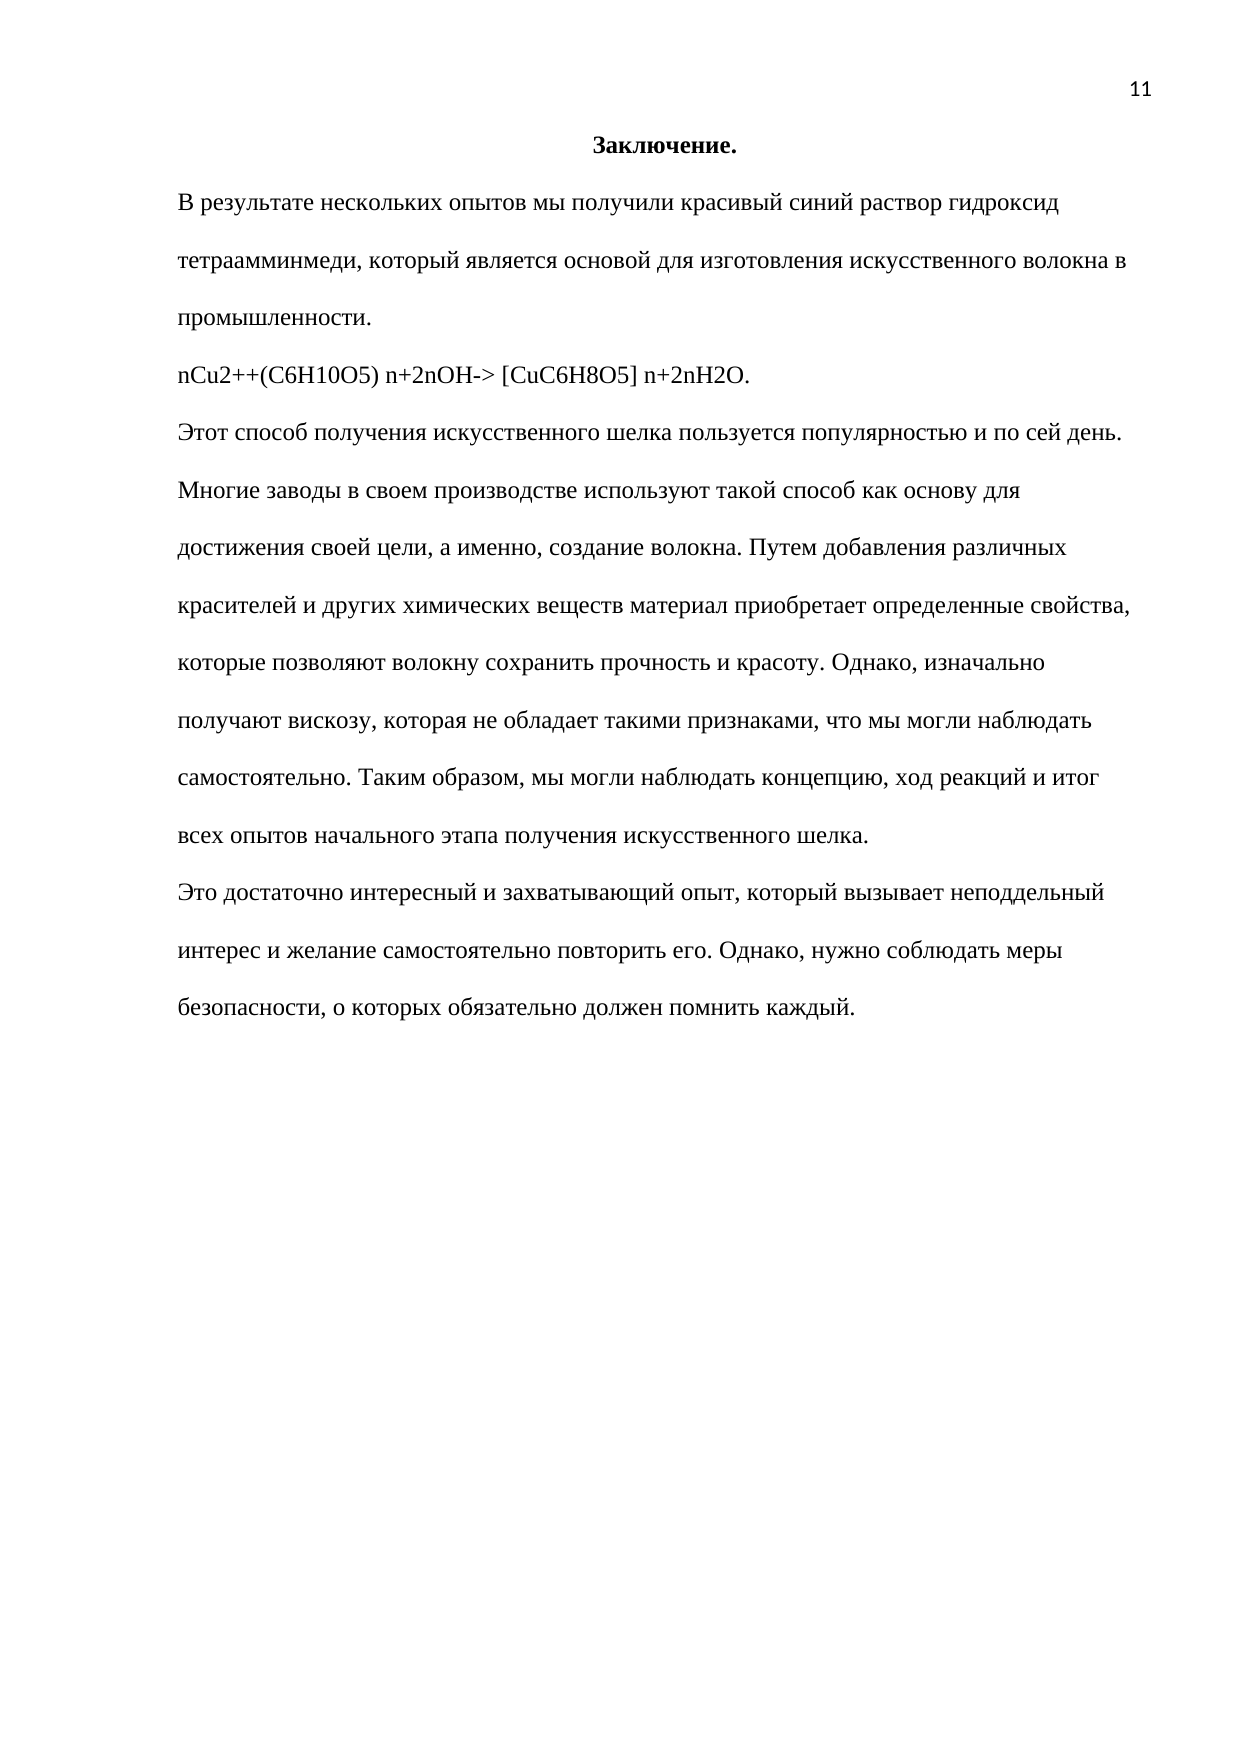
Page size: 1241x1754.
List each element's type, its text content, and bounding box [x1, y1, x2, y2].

text Этот способ получения искусственного шелка пользуется популярностью и по сей день. Многие заводы в своем производстве используют такой способ как основу для достижения своей цели, а именно, создание волокна. Путем добавления различных красителей и других химических веществ материал приобретает определенные свойства, которые позволяют волокну сохранить прочность и красоту. Однако, изначально получают вискозу, которая не обладает такими признаками, что мы могли наблюдать самостоятельно. Таким образом, мы могли наблюдать концепцию, ход реакций и итог всех опытов начального этапа получения искусственного шелка. [177, 417, 1152, 848]
text Это достаточно интересный и захватывающий опыт, который вызывает неподдельный интерес и желание самостоятельно повторить его. Однако, нужно соблюдать меры безопасности, о которых обязательно должен помнить каждый. [177, 877, 1152, 1021]
text nCu2++(С6Н10О5) n+2nОН-> [CuC6H8O5] n+2nH2O. [177, 360, 1152, 388]
text В результате нескольких опытов мы получили красивый синий раствор гидроксид тетраамминмеди, который является основой для изготовления искусственного волокна в промышленности. [177, 187, 1152, 331]
text Заключение. [177, 130, 1152, 158]
